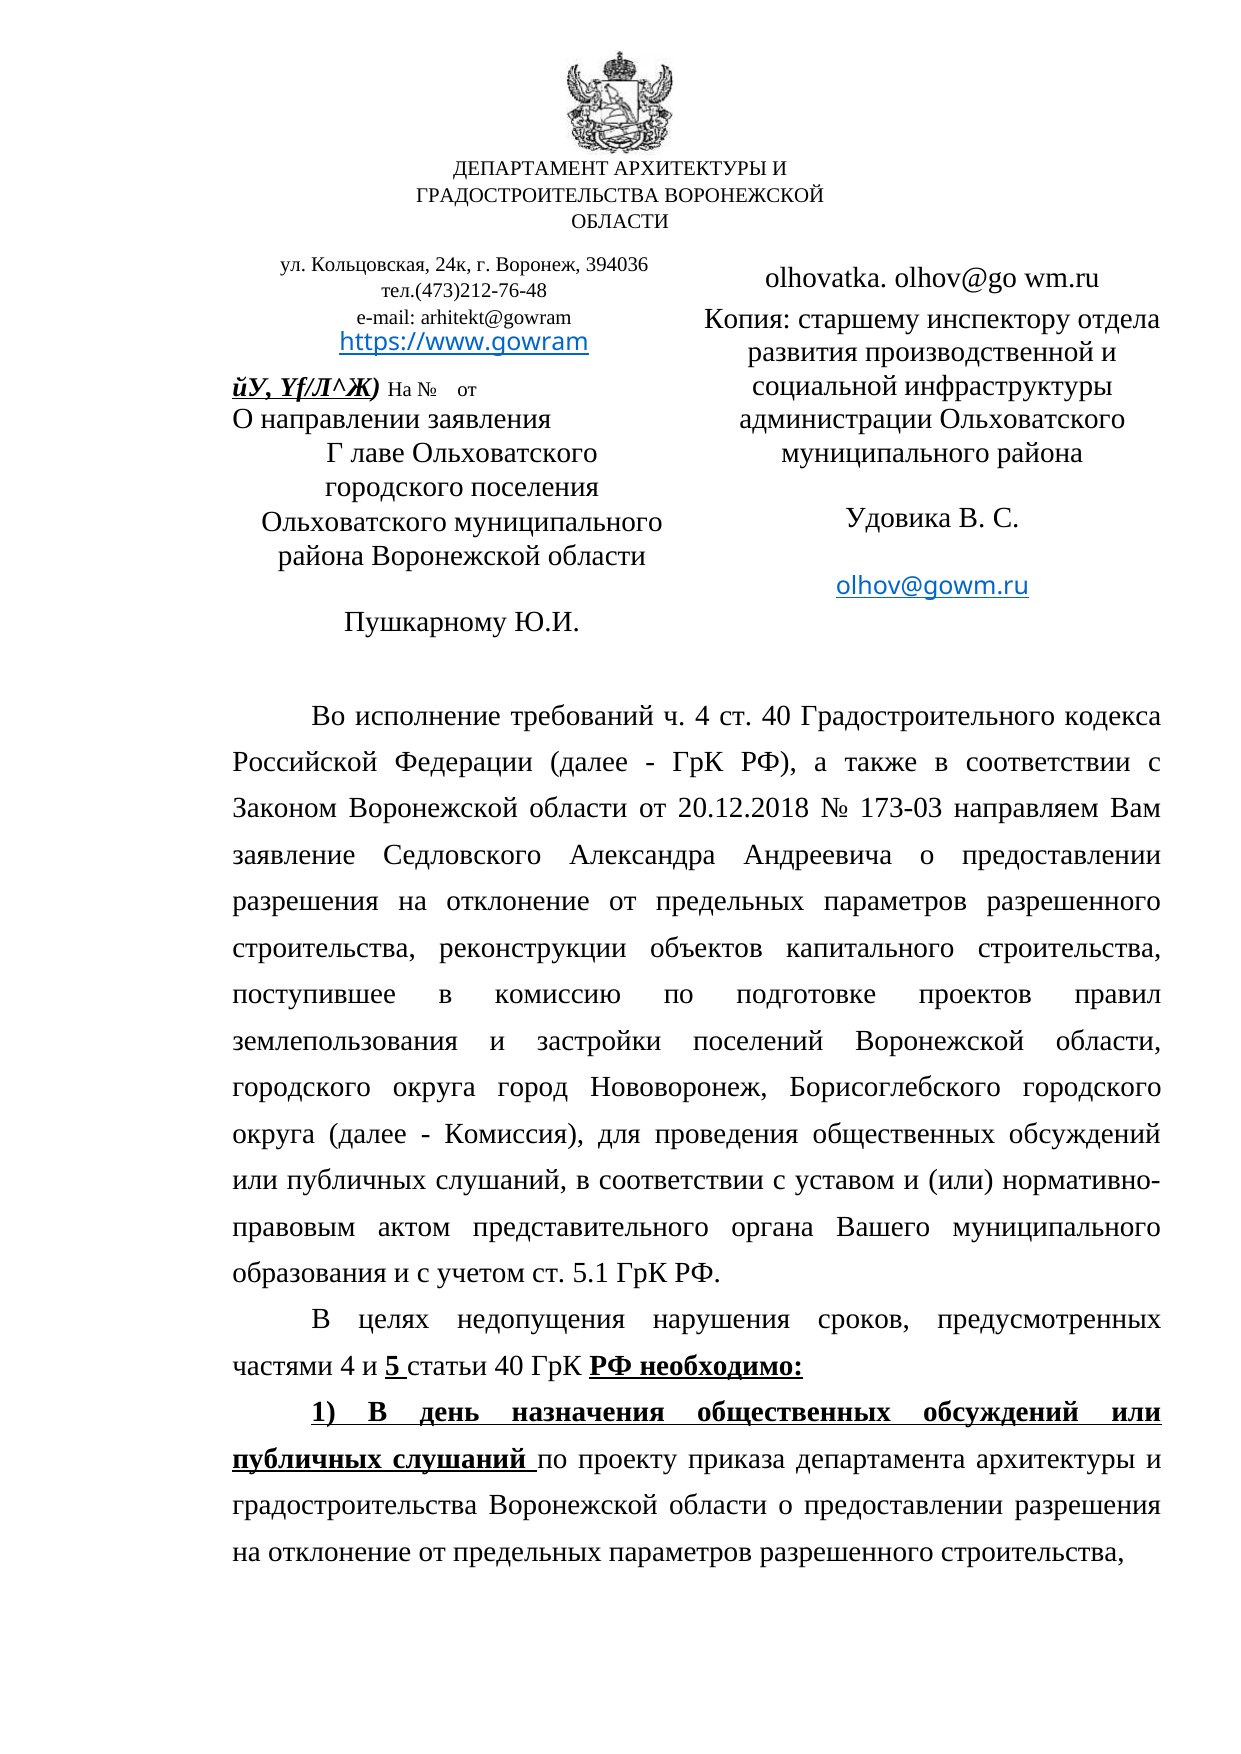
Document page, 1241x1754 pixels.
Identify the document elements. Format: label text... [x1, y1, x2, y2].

picture [566, 50, 674, 155]
text Г лаве Ольховатского городского поселения Ольховатского муниципального района Воронежской области [232, 434, 692, 572]
text В целях недопущения нарушения сроков, предусмотренных частями 4 и 5 статьи 40 ГрК РФ необходимо: [232, 1292, 1162, 1385]
text ул. Кольцовская, 24к, г. Воронеж, 394036 тел.(473)212-76-48 e-mail: arhitekt@gowram https://www.gowram [236, 250, 692, 356]
text Пушкарному Ю.И. olhovatka. olhov@go wm.ru [232, 577, 692, 645]
text О направлении заявления [232, 405, 692, 434]
text Пушкарному Ю.И. olhovatka. olhov@go wm.ru [702, 50, 1162, 301]
text Копия: старшему инспектору отдела развития производственной и социальной инфраструктуры администрации Ольховатского муниципального района [702, 301, 1162, 469]
text Удовика В. С. olhov@gowm.ru [702, 473, 1162, 608]
text ДЕПАРТАМЕНТ АРХИТЕКТУРЫ И ГРАДОСТРОИТЕЛЬСТВА ВОРОНЕЖСКОЙ ОБЛАСТИ [390, 154, 850, 234]
text Во исполнение требований ч. 4 ст. 40 Градостроительного кодекса Российской Федерации (далее - ГрК РФ), а также в соответствии с Законом Воронежской области от 20.12.2018 № 173-03 направляем Вам заявление Седловского Александра Андреевича о предоставлении разрешения на отклонение от предельных параметров разрешенного строительства, реконструкции объектов капитального строительства, поступившее в комиссию по подготовке проектов правил землепользования и застройки поселений Воронежской области, городского округа город Нововоронеж, Борисоглебского городского округа (далее - Комиссия), для проведения общественных обсуждений или публичных слушаний, в соответствии с уставом и (или) нормативно-правовым актом представительного органа Вашего муниципального образования и с учетом ст. 5.1 ГрК РФ. [232, 688, 1162, 1292]
text йУ, Yf/Л^Ж) На № от [232, 358, 692, 405]
text 1) В день назначения общественных обсуждений или публичных слушаний по проекту приказа департамента архитектуры и градостроительства Воронежской области о предоставлении разрешения на отклонение от предельных параметров разрешенного строительства, [232, 1385, 1162, 1571]
